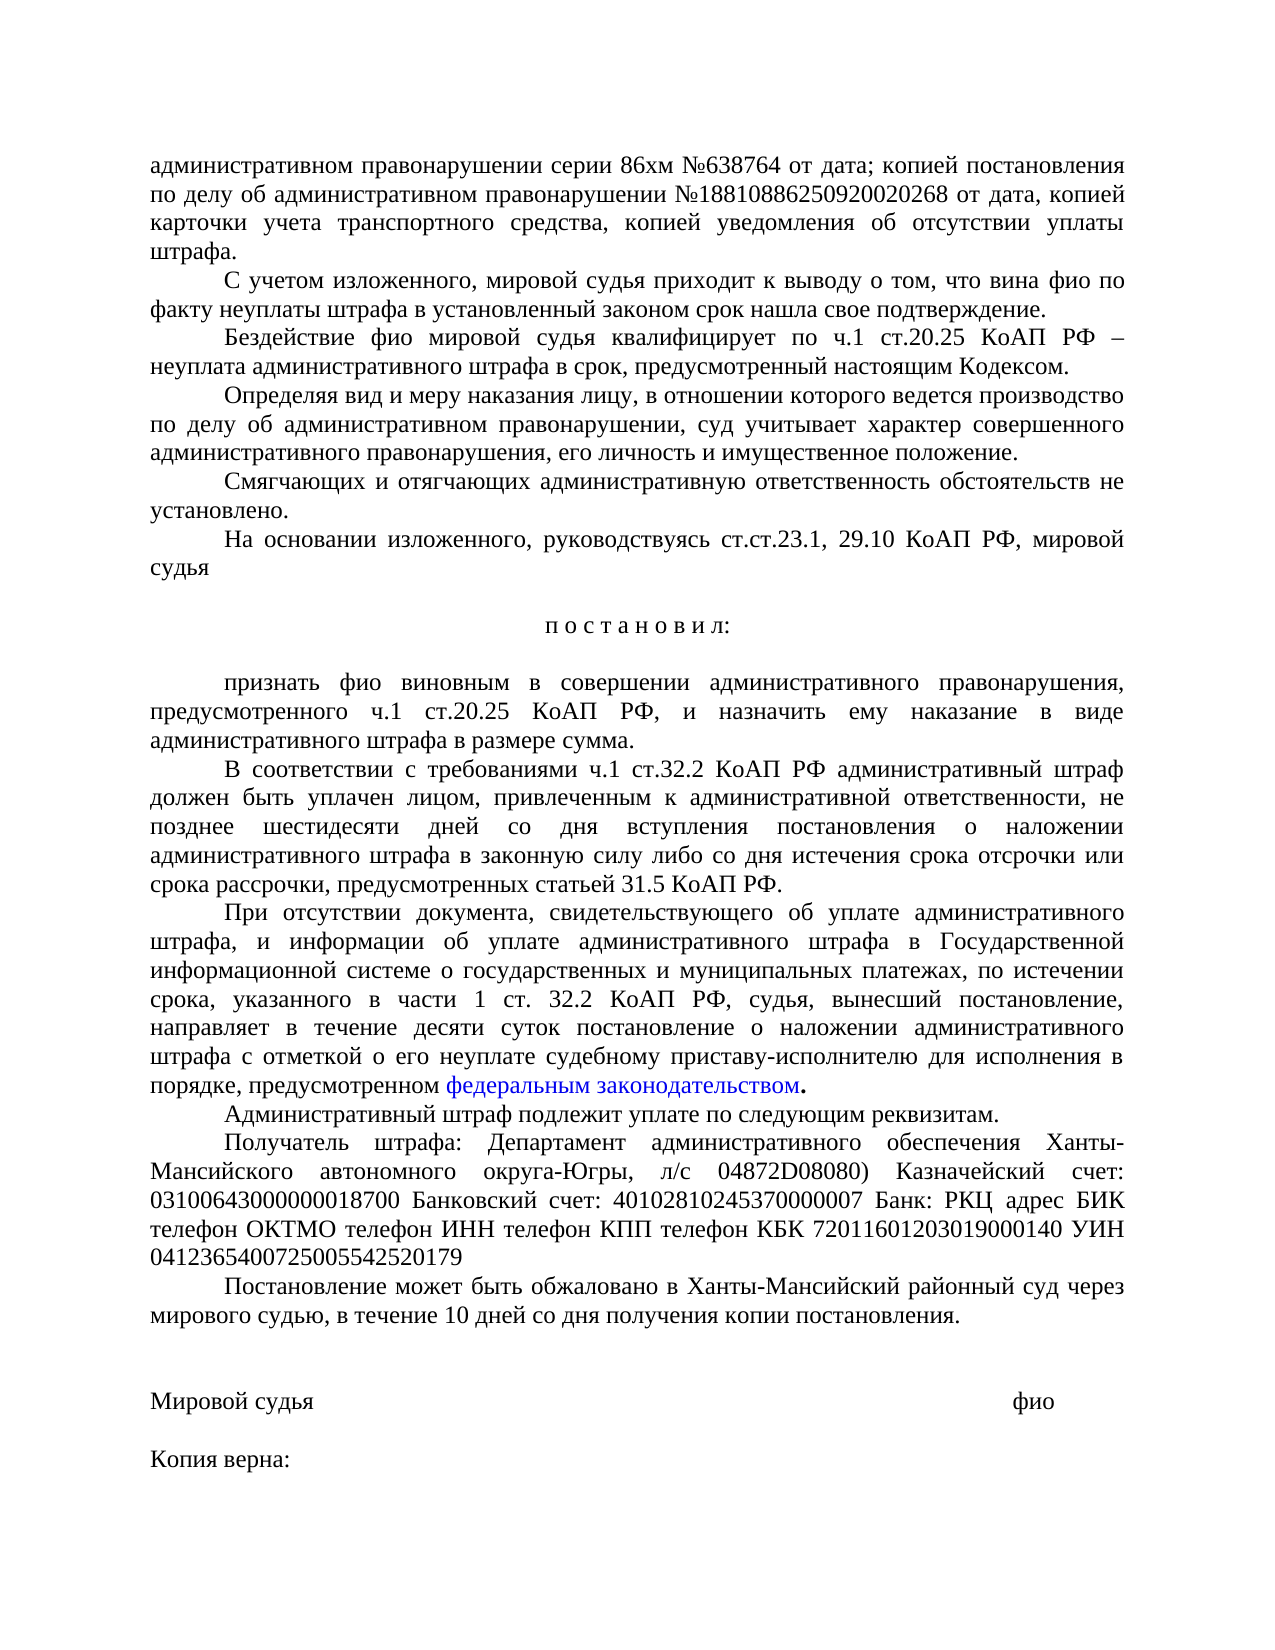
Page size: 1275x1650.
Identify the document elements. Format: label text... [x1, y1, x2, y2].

text При отсутствии документа, свидетельствующего об уплате административного штрафа, и информации об уплате административного штрафа в Государственной информационной системе о государственных и муниципальных платежах, по истечении срока, указанного в части 1 ст. 32.2 КоАП РФ, судья, вынесший постановление, направляет в течение десяти суток постановление о наложении административного штрафа с отметкой о его неуплате судебному приставу-исполнителю для исполнения в порядке, предусмотренном федеральным законодательством. [150, 897, 1125, 1099]
text Копия верна: [150, 1444, 1125, 1472]
text п о с т а н о в и л: [150, 610, 1125, 639]
text Постановление может быть обжаловано в Ханты-Мансийский районный суд через мирового судью, в течение 10 дней со дня получения копии постановления. [150, 1271, 1125, 1329]
text признать фио виновным в совершении административного правонарушения, предусмотренного ч.1 ст.20.25 КоАП РФ, и назначить ему наказание в виде административного штрафа в размере сумма. [150, 667, 1125, 754]
text В соответствии с требованиями ч.1 ст.32.2 КоАП РФ административный штраф должен быть уплачен лицом, привлеченным к административной ответственности, не позднее шестидесяти дней со дня вступления постановления о наложении административного штрафа в законную силу либо со дня истечения срока отсрочки или срока рассрочки, предусмотренных статьей 31.5 КоАП РФ. [150, 754, 1125, 897]
text Смягчающих и отягчающих административную ответственность обстоятельств не установлено. [150, 466, 1125, 524]
text Определяя вид и меру наказания лицу, в отношении которого ведется производство по делу об административном правонарушении, суд учитывает характер совершенного административного правонарушения, его личность и имущественное положение. [150, 380, 1125, 466]
text Получатель штрафа: Департамент административного обеспечения Ханты-Мансийского автономного округа-Югры, л/с 04872D08080) Казначейский счет: 03100643000000018700 Банковский счет: 40102810245370000007 Банк: РКЦ адрес БИК телефон ОКТМО телефон ИНН телефон КПП телефон КБК 72011601203019000140 УИН 0412365400725005542520179 [150, 1127, 1125, 1271]
text На основании изложенного, руководствуясь ст.ст.23.1, 29.10 КоАП РФ, мировой судья [150, 524, 1125, 581]
text Бездействие фио мировой судья квалифицирует по ч.1 ст.20.25 КоАП РФ – неуплата административного штрафа в срок, предусмотренный настоящим Кодексом. [150, 322, 1125, 380]
text Мировой судья фио [150, 1386, 1125, 1415]
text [150, 150, 1125, 265]
text Административный штраф подлежит уплате по следующим реквизитам. [150, 1099, 1125, 1127]
text С учетом изложенного, мировой судья приходит к выводу о том, что вина фио по факту неуплаты штрафа в установленный законом срок нашла свое подтверждение. [150, 265, 1125, 322]
